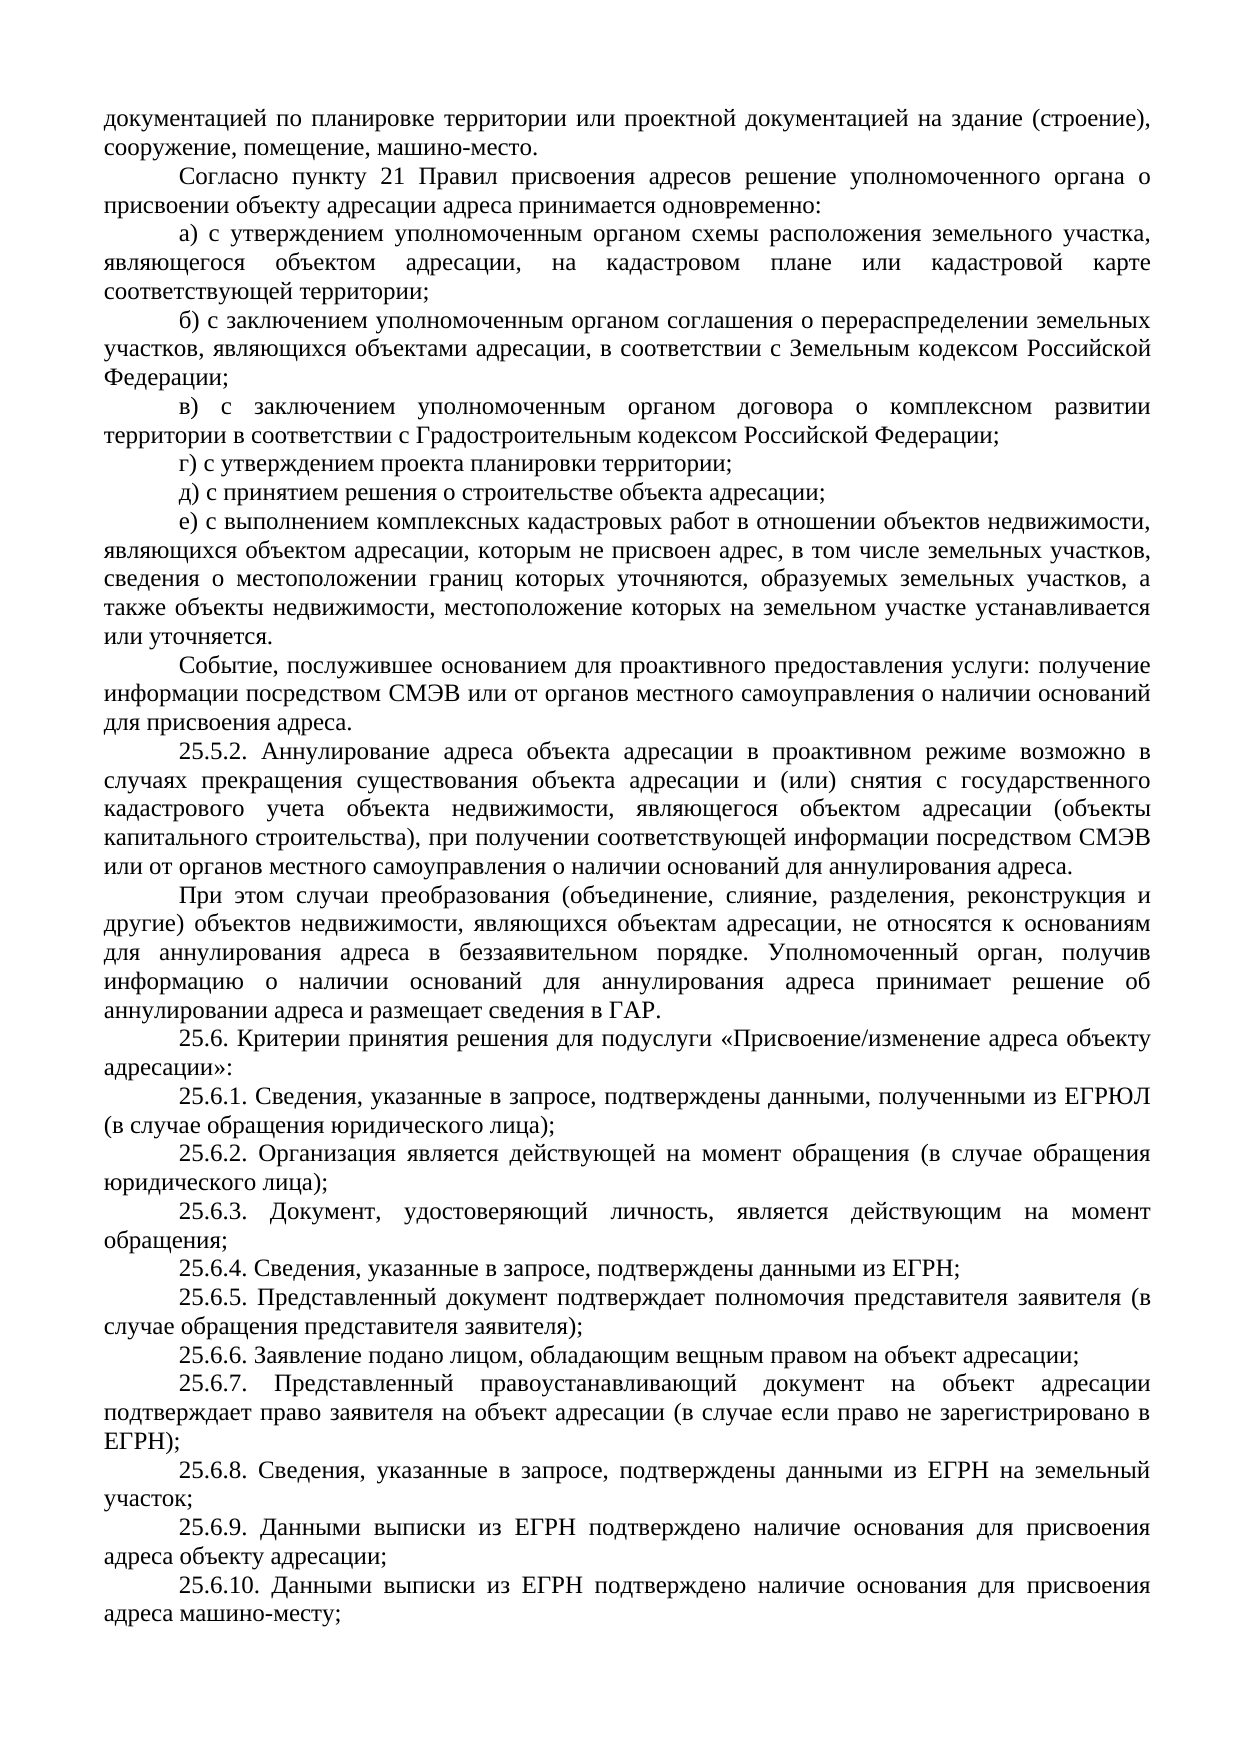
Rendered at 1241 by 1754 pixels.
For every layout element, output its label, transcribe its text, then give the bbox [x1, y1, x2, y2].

text 25.5.2. Аннулирование адреса объекта адресации в проактивном режиме возможно в случаях прекращения существования объекта адресации и (или) снятия с государственного кадастрового учета объекта недвижимости, являющегося объектом адресации (объекты капитального строительства), при получении соответствующей информации посредством СМЭВ или от органов местного самоуправления о наличии оснований для аннулирования адреса. [103, 736, 1152, 880]
text 25.6.3. Документ, удостоверяющий личность, является действующим на момент обращения; [103, 1196, 1152, 1253]
text 25.6. Критерии принятия решения для подуслуги «Присвоение/изменение адреса объекту адресации»: [103, 1023, 1152, 1081]
text д) с принятием решения о строительстве объекта адресации; [103, 477, 1152, 506]
text 25.6.9. Данными выписки из ЕГРН подтверждено наличие основания для присвоения адреса объекту адресации; [103, 1512, 1152, 1570]
text 25.6.4. Сведения, указанные в запросе, подтверждены данными из ЕГРН; [103, 1253, 1152, 1282]
text При этом случаи преобразования (объединение, слияние, разделения, реконструкция и другие) объектов недвижимости, являющихся объектам адресации, не относятся к основаниям для аннулирования адреса в беззаявительном порядке. Уполномоченный орган, получив информацию о наличии оснований для аннулирования адреса принимает решение об аннулировании адреса и размещает сведения в ГАР. [103, 880, 1152, 1023]
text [103, 103, 1152, 161]
text б) с заключением уполномоченным органом соглашения о перераспределении земельных участков, являющихся объектами адресации, в соответствии с Земельным кодексом Российской Федерации; [103, 305, 1152, 391]
text 25.6.2. Организация является действующей на момент обращения (в случае обращения юридического лица); [103, 1138, 1152, 1196]
text г) с утверждением проекта планировки территории; [103, 448, 1152, 477]
text е) с выполнением комплексных кадастровых работ в отношении объектов недвижимости, являющихся объектом адресации, которым не присвоен адрес, в том числе земельных участков, сведения о местоположении границ которых уточняются, образуемых земельных участков, а также объекты недвижимости, местоположение которых на земельном участке устанавливается или уточняется. [103, 506, 1152, 650]
text 25.6.5. Представленный документ подтверждает полномочия представителя заявителя (в случае обращения представителя заявителя); [103, 1282, 1152, 1340]
text Согласно пункту 21 Правил присвоения адресов решение уполномоченного органа о присвоении объекту адресации адреса принимается одновременно: [103, 161, 1152, 218]
text Событие, послужившее основанием для проактивного предоставления услуги: получение информации посредством СМЭВ или от органов местного самоуправления о наличии оснований для присвоения адреса. [103, 650, 1152, 736]
text а) с утверждением уполномоченным органом схемы расположения земельного участка, являющегося объектом адресации, на кадастровом плане или кадастровой карте соответствующей территории; [103, 218, 1152, 305]
text 25.6.10. Данными выписки из ЕГРН подтверждено наличие основания для присвоения адреса машино-месту; [103, 1570, 1152, 1627]
text 25.6.8. Сведения, указанные в запросе, подтверждены данными из ЕГРН на земельный участок; [103, 1455, 1152, 1512]
text 25.6.1. Сведения, указанные в запросе, подтверждены данными, полученными из ЕГРЮЛ (в случае обращения юридического лица); [103, 1081, 1152, 1138]
text в) с заключением уполномоченным органом договора о комплексном развитии территории в соответствии с Градостроительным кодексом Российской Федерации; [103, 391, 1152, 448]
text 25.6.7. Представленный правоустанавливающий документ на объект адресации подтверждает право заявителя на объект адресации (в случае если право не зарегистрировано в ЕГРН); [103, 1368, 1152, 1455]
text 25.6.6. Заявление подано лицом, обладающим вещным правом на объект адресации; [103, 1340, 1152, 1368]
